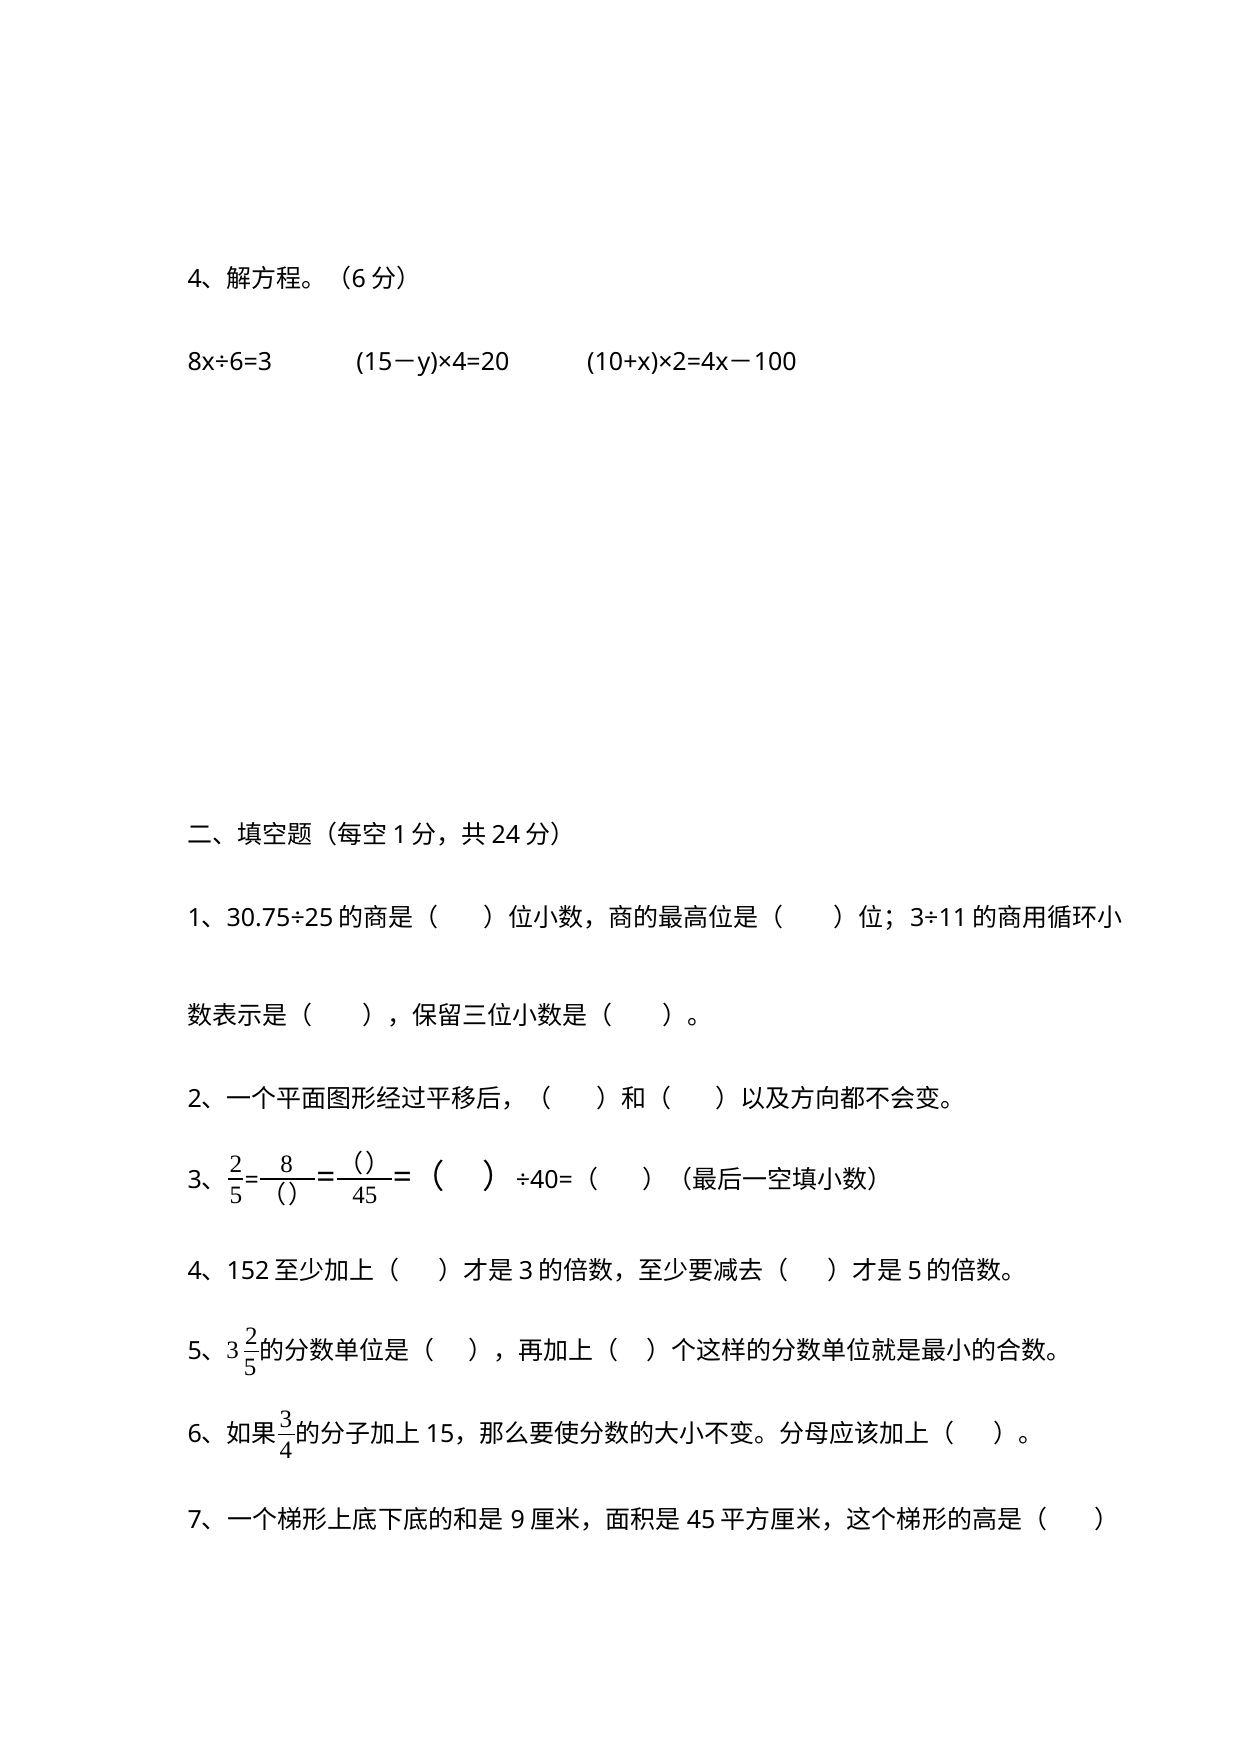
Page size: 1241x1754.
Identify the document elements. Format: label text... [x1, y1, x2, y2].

text 4、152至少加上（ ）才是3的倍数，至少要减去（ ）才是5的倍数。 [187, 1236, 1122, 1301]
text 1、30.75÷25的商是（ ）位小数，商的最高位是（ ）位；3÷11的商用循环小数表示是（ ），保留三位小数是（ ）。 [187, 883, 1122, 1046]
text 6、如果的分子加上15，那么要使分数的大小不变。分母应该加上（ ）。 [187, 1402, 1122, 1467]
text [187, 1486, 1122, 1551]
text 2、一个平面图形经过平移后，（ ）和（ ）以及方向都不会变。 [187, 1064, 1122, 1129]
text 二、填空题（每空1分，共24分） [187, 800, 1122, 865]
text 5、的分数单位是（ ），再加上（ ）个这样的分数单位就是最小的合数。 [187, 1319, 1122, 1384]
text 4、解方程。（6分） [187, 244, 1122, 309]
text 3、===（ ）÷40=（ ）（最后一空填小数） [187, 1147, 1122, 1212]
text 8x÷6=3 (15－y)×4=20 (10+x)×2=4x－100 [187, 327, 1122, 392]
